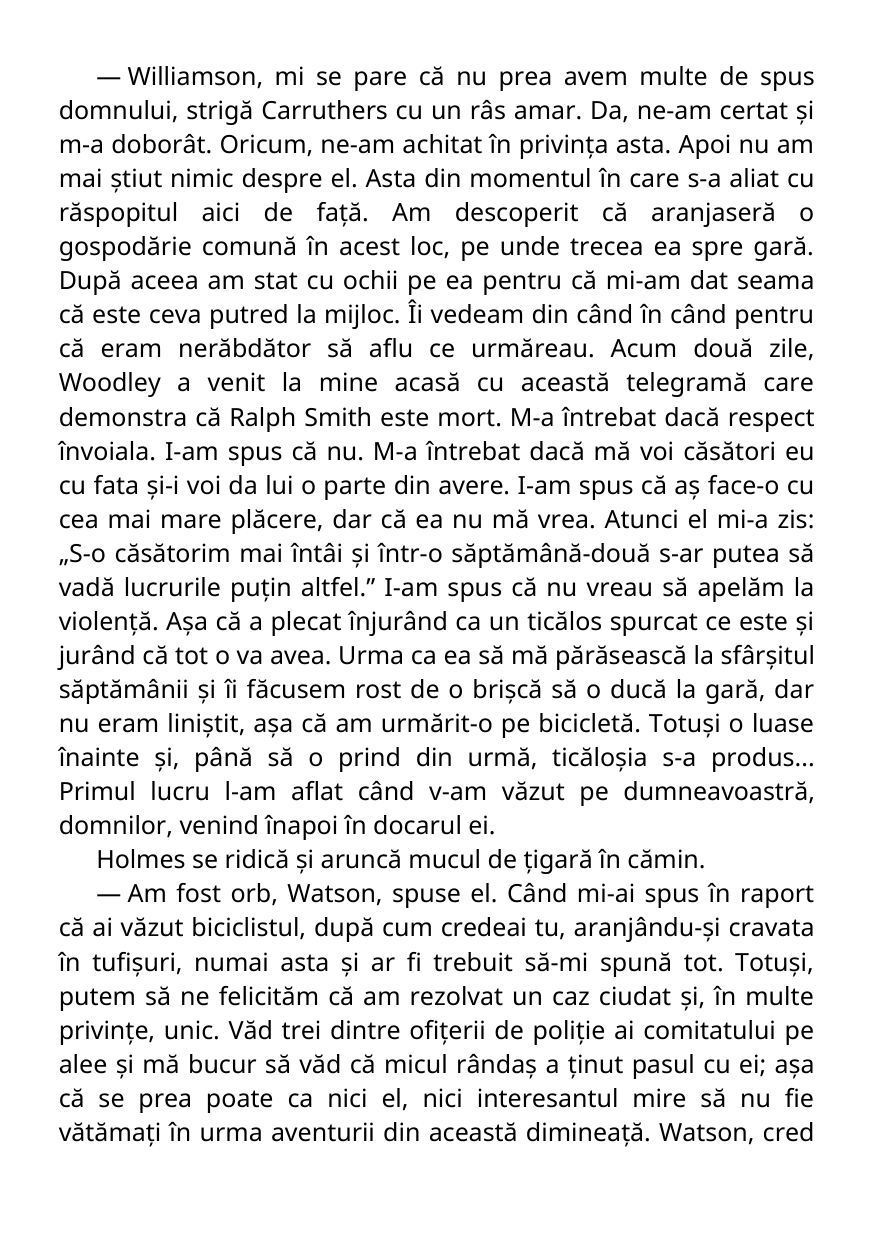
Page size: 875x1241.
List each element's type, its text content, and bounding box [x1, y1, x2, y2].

text Holmes se ridică şi aruncă mucul de ţigară în cămin. [58, 842, 816, 876]
text — Williamson, mi se pare că nu prea avem multe de spus domnului, strigă Carruthers cu un râs amar. Da, ne-am certat şi m-a doborât. Oricum, ne-am achitat în privinţa asta. Apoi nu am mai ştiut nimic despre el. Asta din momentul în care s-a aliat cu răspopitul aici de faţă. Am descoperit că aranjaseră o gospodărie comună în acest loc, pe unde trecea ea spre gară. După aceea am stat cu ochii pe ea pentru că mi-am dat seama că este ceva putred la mijloc. Îi vedeam din când în când pentru că eram nerăbdător să aflu ce urmăreau. Acum două zile, Woodley a venit la mine acasă cu această telegramă care demonstra că Ralph Smith este mort. M-a întrebat dacă respect învoiala. I-am spus că nu. M-a întrebat dacă mă voi căsători eu cu fata şi-i voi da lui o parte din avere. I-am spus că aş face-o cu cea mai mare plăcere, dar că ea nu mă vrea. Atunci el mi-a zis: „S-o căsătorim mai întâi şi într-o săptămână-două s-ar putea să vadă lucrurile puţin altfel.” I-am spus că nu vreau să apelăm la violenţă. Aşa că a plecat înjurând ca un ticălos spurcat ce este şi jurând că tot o va avea. Urma ca ea să mă părăsească la sfârşitul săptămânii şi îi făcusem rost de o brişcă să o ducă la gară, dar nu eram liniştit, aşa că am urmărit-o pe bicicletă. Totuşi o luase înainte şi, până să o prind din urmă, ticăloşia s-a produs... Primul lucru l-am aflat când v-am văzut pe dumneavoastră, domnilor, venind înapoi în docarul ei. [58, 58, 816, 842]
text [58, 876, 816, 1148]
